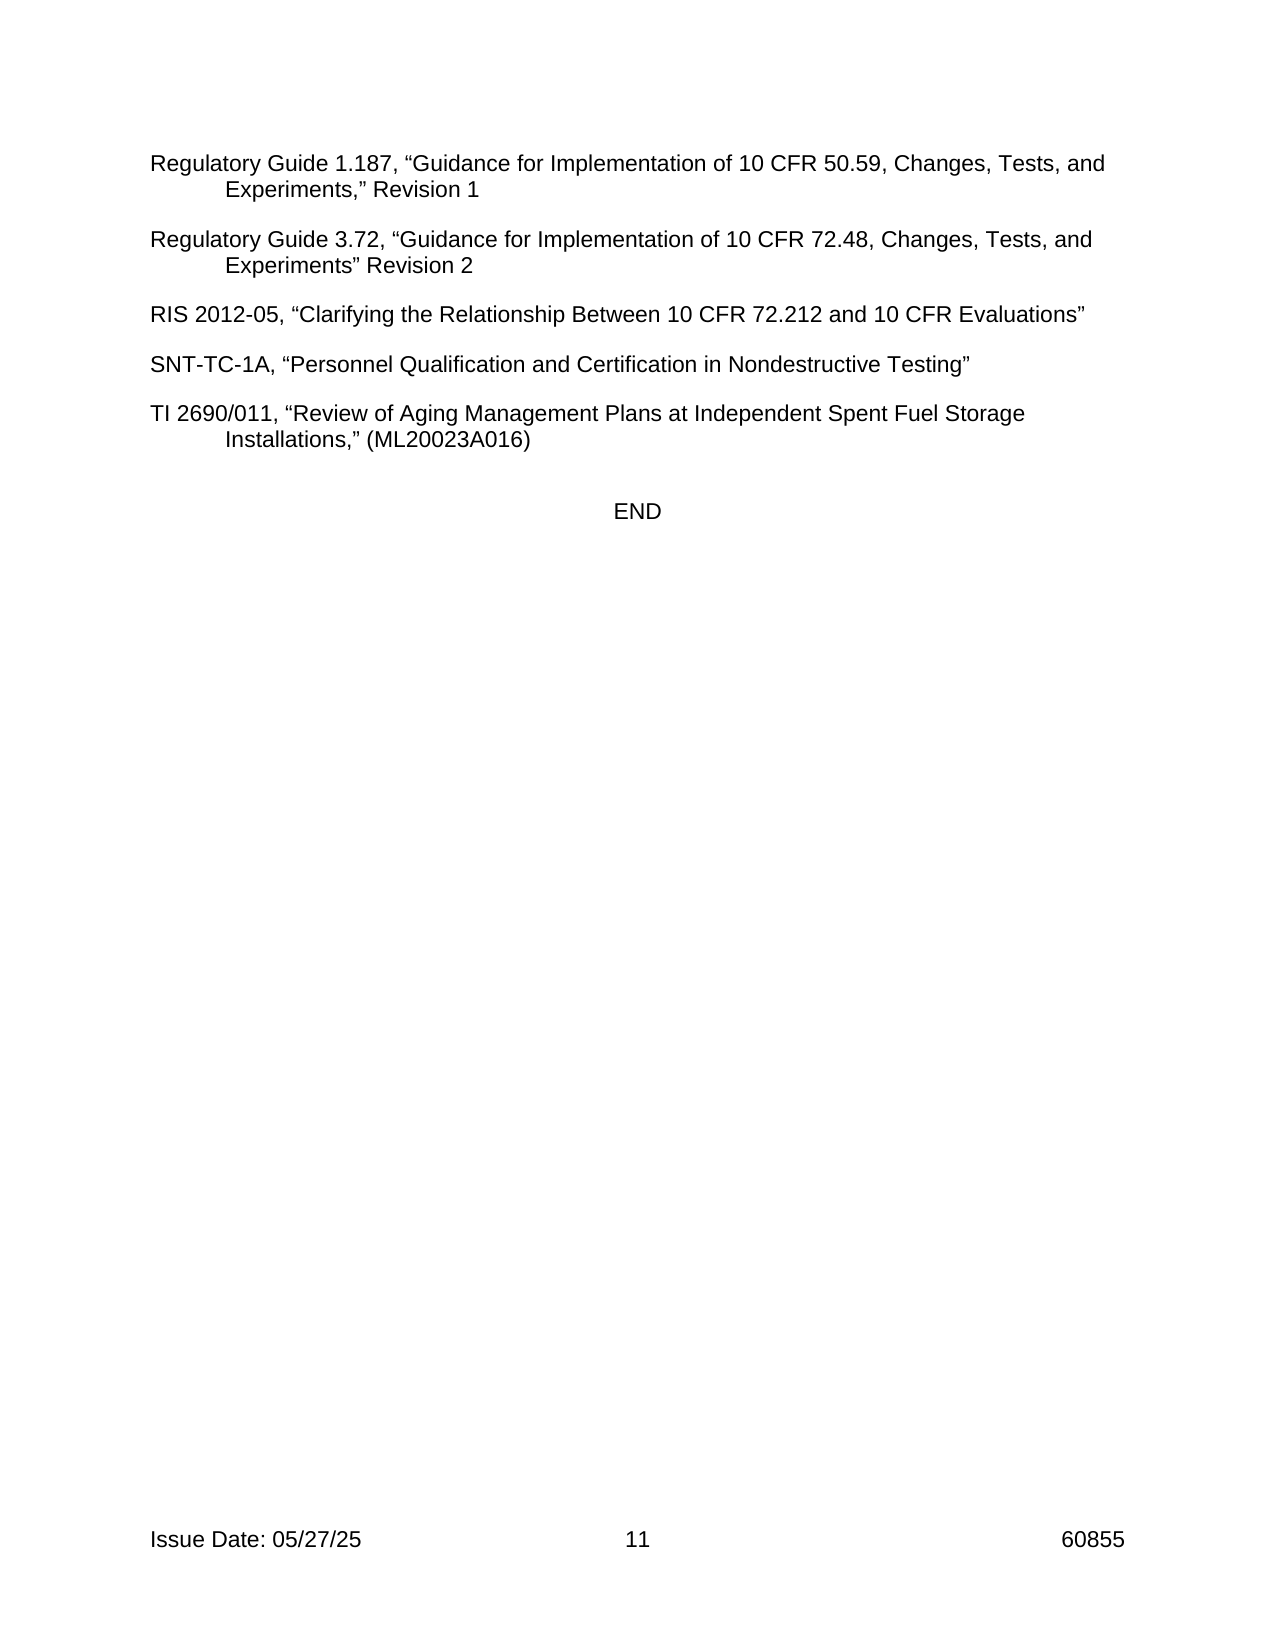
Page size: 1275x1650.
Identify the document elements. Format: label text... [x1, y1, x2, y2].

text TI 2690/011, “Review of Aging Management Plans at Independent Spent Fuel Storage Installations,” (ML20023A016) [150, 400, 1125, 452]
text END [150, 498, 1125, 525]
text RIS 2012-05, “Clarifying the Relationship Between 10 CFR 72.212 and 10 CFR Evaluations” [150, 301, 1125, 328]
text SNT-TC-1A, “Personnel Qualification and Certification in Nondestructive Testing” [150, 351, 1125, 377]
text Regulatory Guide 3.72, “Guidance for Implementation of 10 CFR 72.48, Changes, Tests, and Experiments” Revision 2 [150, 226, 1125, 278]
text Regulatory Guide 1.187, “Guidance for Implementation of 10 CFR 50.59, Changes, Tests, and Experiments,” Revision 1 [150, 150, 1125, 203]
